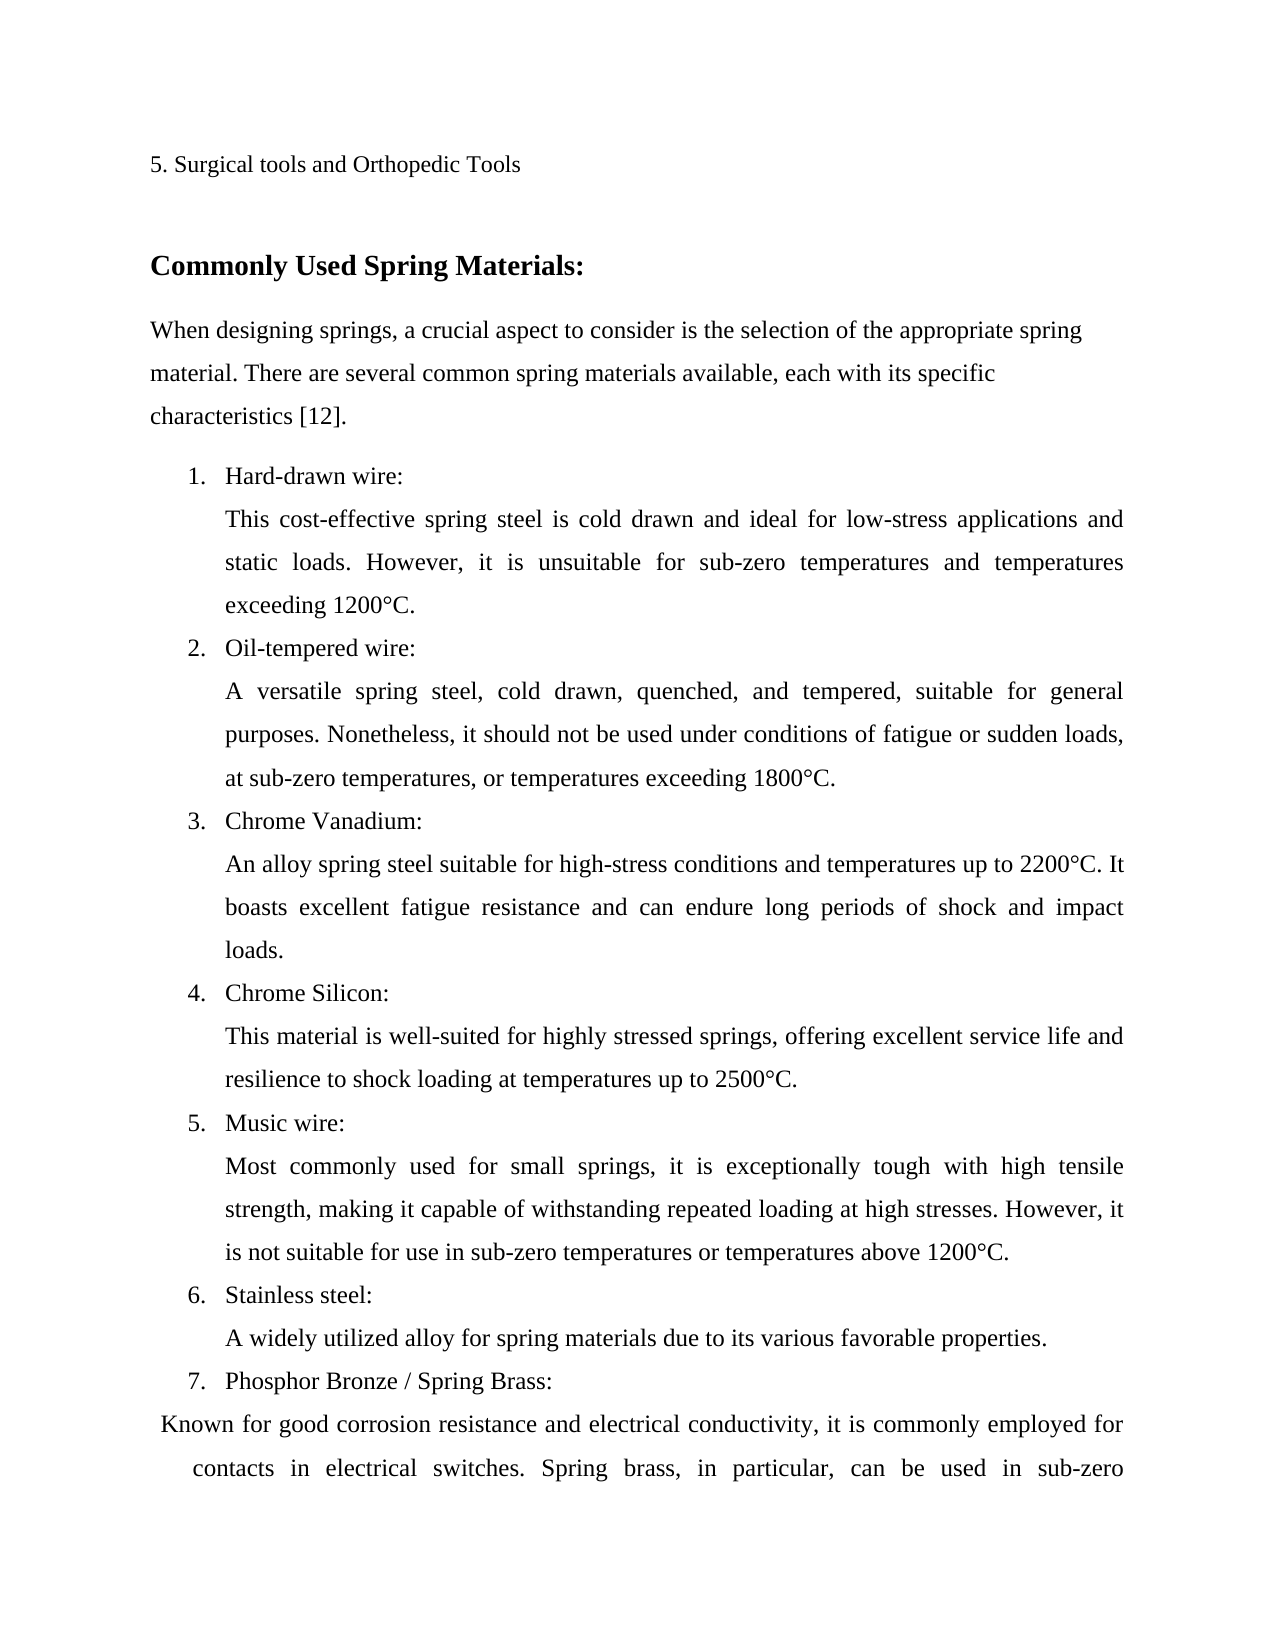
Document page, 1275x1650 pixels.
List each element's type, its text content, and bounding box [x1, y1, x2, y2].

list Stainless steel: [187, 1280, 1125, 1309]
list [160, 1409, 1125, 1481]
text Commonly Used Spring Materials: [150, 248, 1125, 281]
text 5. Surgical tools and Orthopedic Tools [150, 150, 1125, 178]
list Music wire: [187, 1108, 1125, 1136]
list Chrome Silicon: [187, 978, 1125, 1007]
list A widely utilized alloy for spring materials due to its various favorable properties. [225, 1323, 1125, 1352]
list Most commonly used for small springs, it is exceptionally tough with high tensile strength, making it capable of withstanding repeated loading at high stresses. However, it is not suitable for use in sub-zero temperatures or temperatures above 1200°C. [225, 1151, 1125, 1266]
list A versatile spring steel, cold drawn, quenched, and tempered, suitable for general purposes. Nonetheless, it should not be used under conditions of fatigue or sudden loads, at sub-zero temperatures, or temperatures exceeding 1800°C. [225, 676, 1125, 791]
list Oil-tempered wire: [187, 633, 1125, 662]
list Chrome Vanadium: [187, 806, 1125, 834]
list Phosphor Bronze / Spring Brass: [187, 1366, 1125, 1395]
list This cost-effective spring steel is cold drawn and ideal for low-stress applications and static loads. However, it is unsuitable for sub-zero temperatures and temperatures exceeding 1200°C. [225, 504, 1125, 619]
text When designing springs, a crucial aspect to consider is the selection of the appropriate spring material. There are several common spring materials available, each with its specific characteristics [12]. [150, 315, 1125, 430]
list Hard-drawn wire: [187, 461, 1125, 489]
list This material is well-suited for highly stressed springs, offering excellent service life and resilience to shock loading at temperatures up to 2500°C. [225, 1021, 1125, 1093]
list An alloy spring steel suitable for high-stress conditions and temperatures up to 2200°C. It boasts excellent fatigue resistance and can endure long periods of shock and impact loads. [225, 849, 1125, 964]
